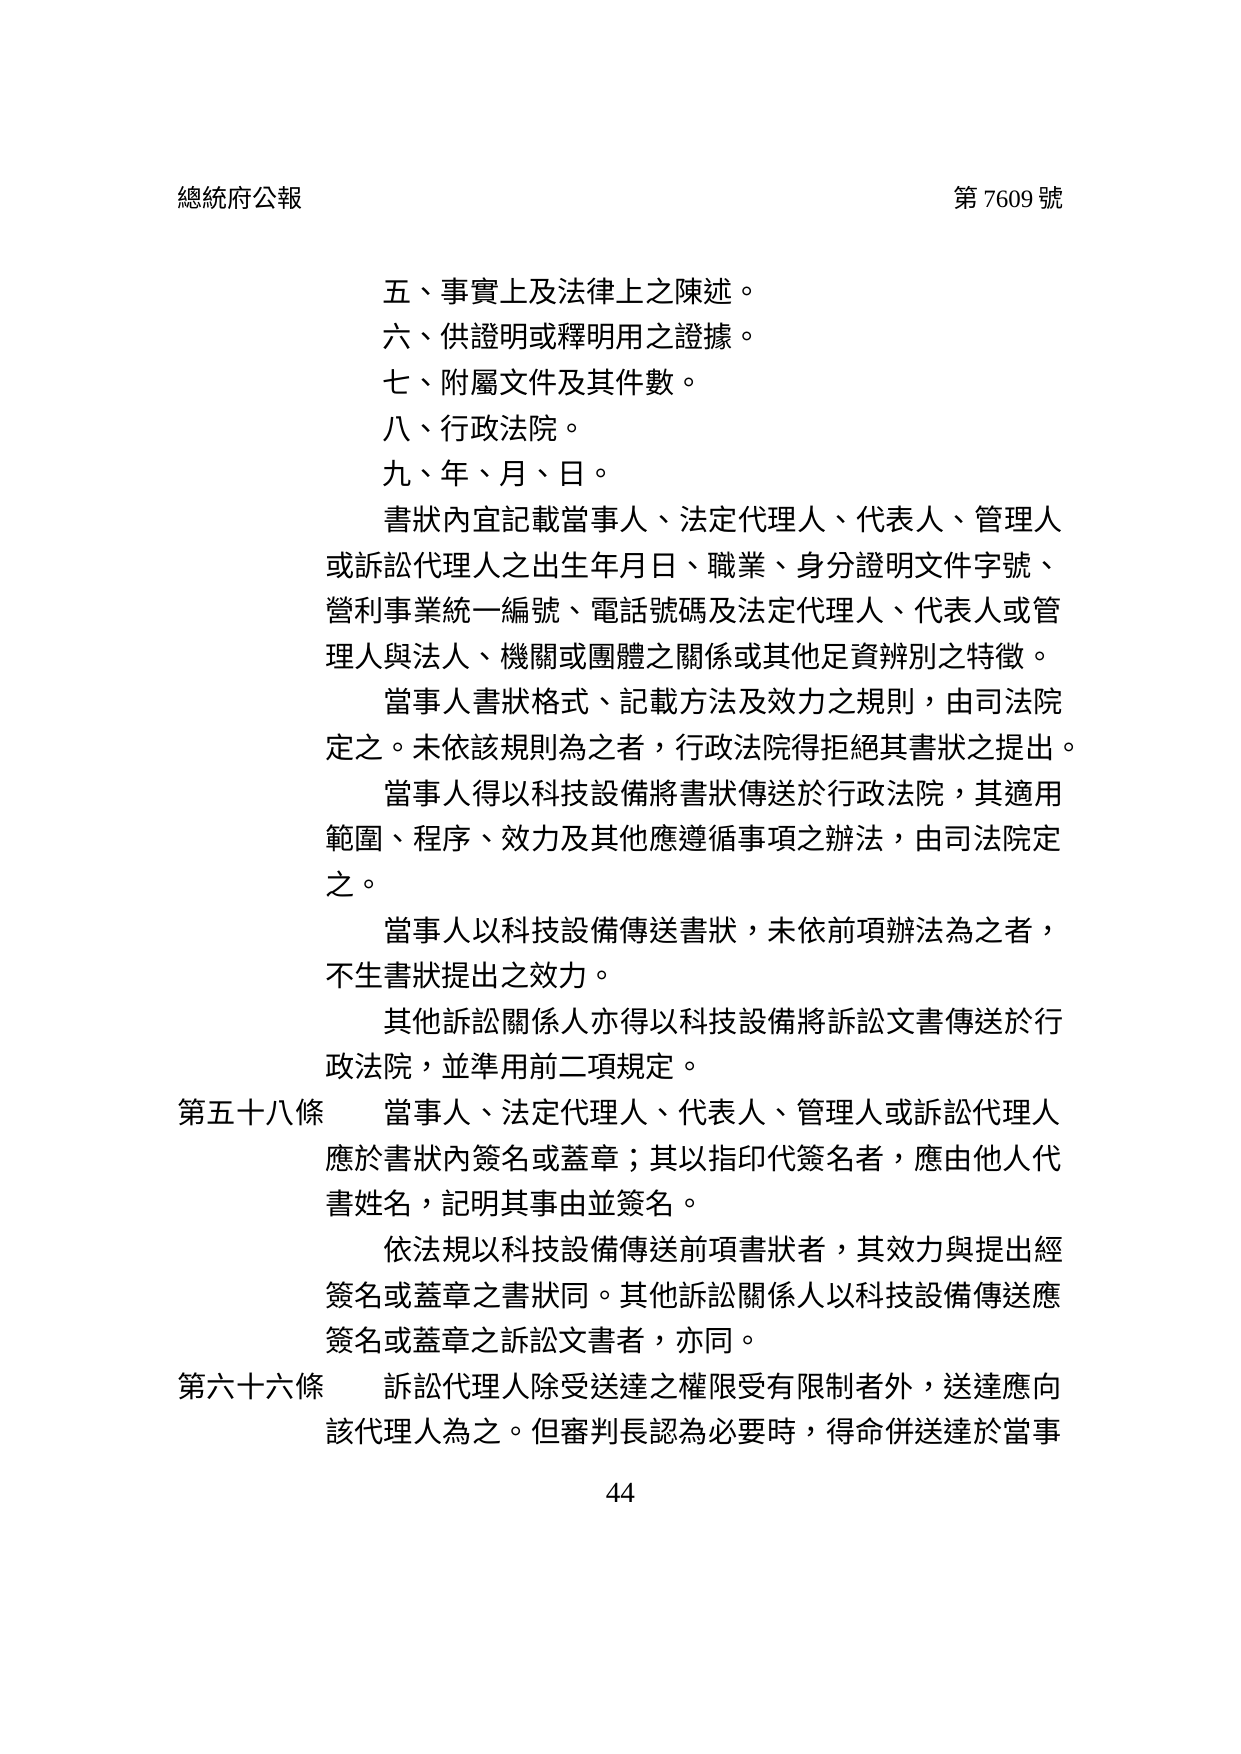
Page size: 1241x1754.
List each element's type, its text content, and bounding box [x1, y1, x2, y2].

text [177, 1361, 1063, 1452]
text 依法規以科技設備傳送前項書狀者，其效力與提出經簽名或蓋章之書狀同。其他訴訟關係人以科技設備傳送應簽名或蓋章之訴訟文書者，亦同。 [325, 1224, 1063, 1361]
text 九、年、月、日。 [382, 448, 1063, 494]
text 其他訴訟關係人亦得以科技設備將訴訟文書傳送於行政法院，並準用前二項規定。 [325, 996, 1063, 1087]
text 當事人以科技設備傳送書狀，未依前項辦法為之者，不生書狀提出之效力。 [325, 904, 1063, 996]
text 八、行政法院。 [382, 403, 1063, 448]
text 六、供證明或釋明用之證據。 [382, 311, 1063, 357]
text 書狀內宜記載當事人、法定代理人、代表人、管理人或訴訟代理人之出生年月日、職業、身分證明文件字號、營利事業統一編號、電話號碼及法定代理人、代表人或管理人與法人、機關或團體之關係或其他足資辨別之特徵。 [325, 494, 1063, 676]
text 第五十八條 當事人、法定代理人、代表人、管理人或訴訟代理人應於書狀內簽名或蓋章；其以指印代簽名者，應由他人代書姓名，記明其事由並簽名。 [177, 1087, 1063, 1224]
text 當事人得以科技設備將書狀傳送於行政法院，其適用範圍、程序、效力及其他應遵循事項之辦法，由司法院定之。 [325, 768, 1063, 904]
text 當事人書狀格式、記載方法及效力之規則，由司法院定之。未依該規則為之者，行政法院得拒絕其書狀之提出。 [325, 676, 1063, 768]
text 五、事實上及法律上之陳述。 [382, 266, 1063, 311]
text 七、附屬文件及其件數。 [382, 357, 1063, 403]
